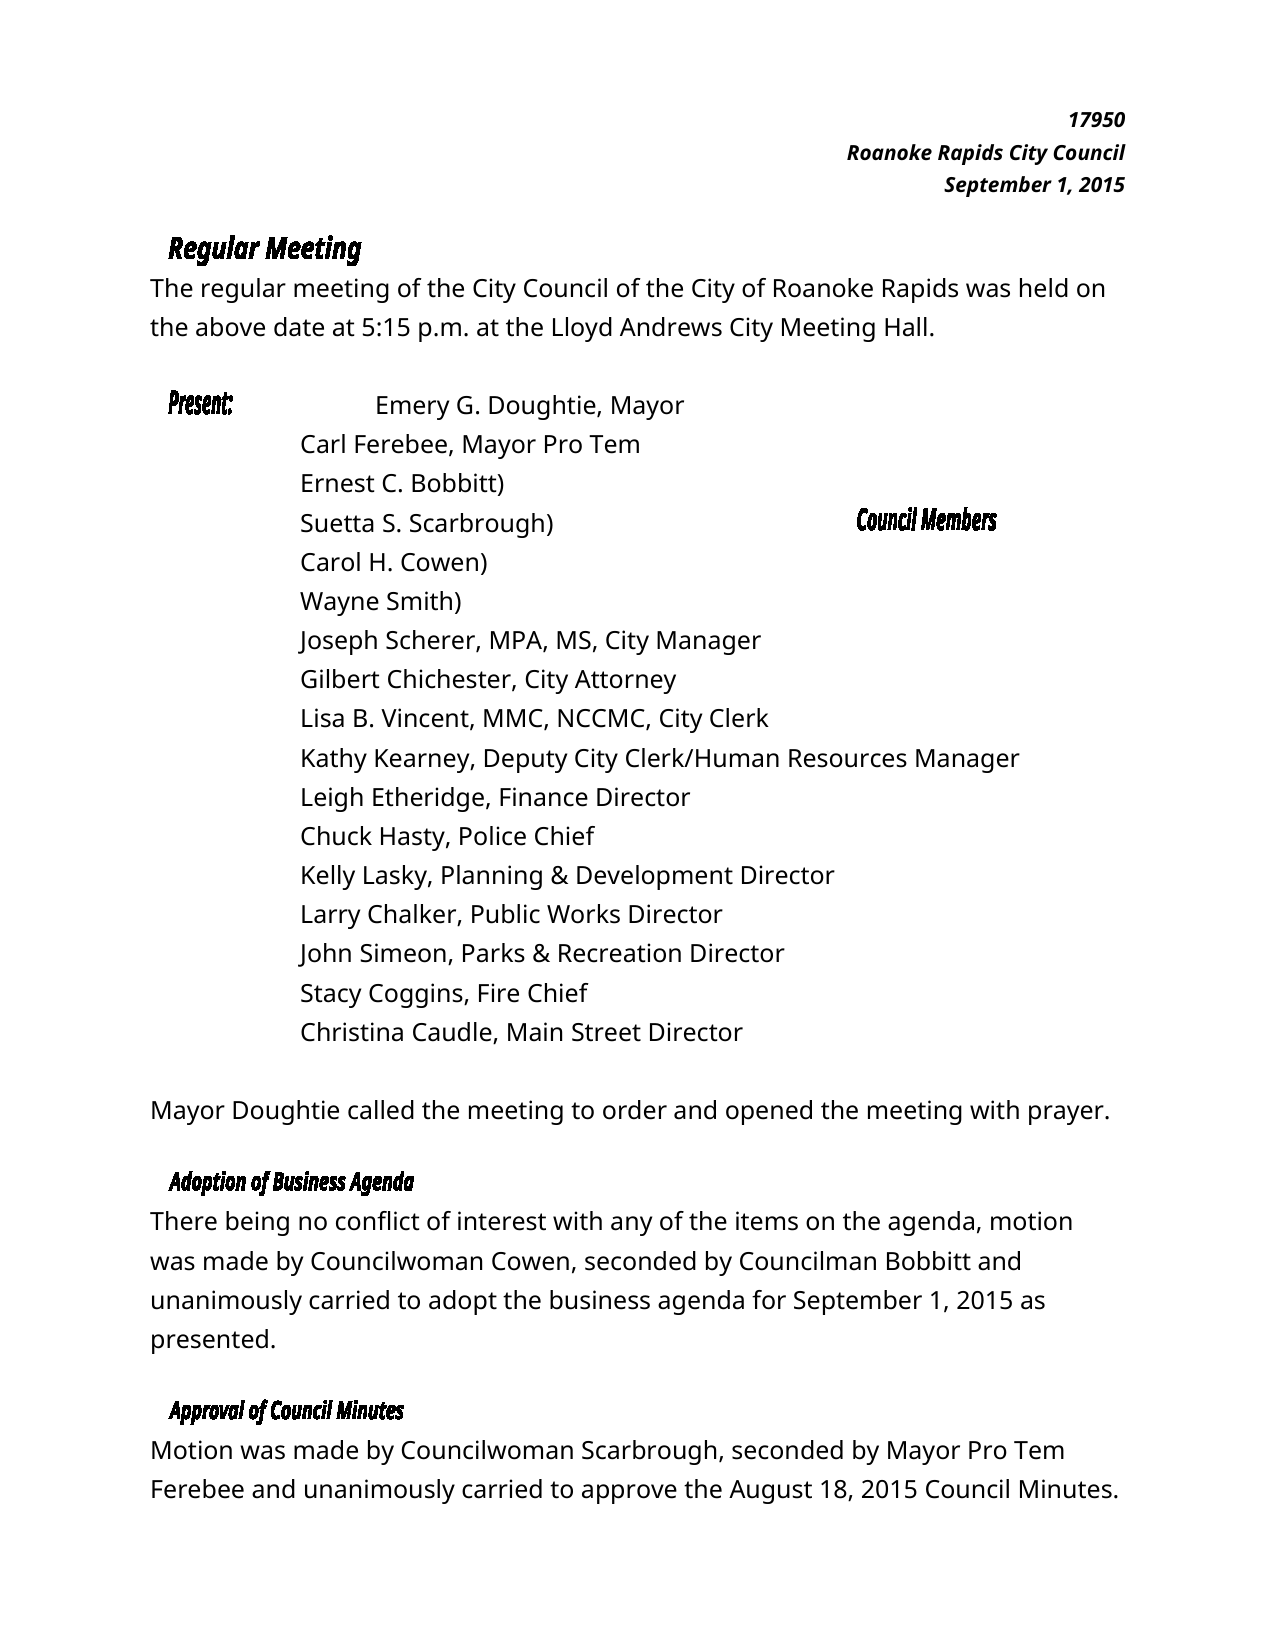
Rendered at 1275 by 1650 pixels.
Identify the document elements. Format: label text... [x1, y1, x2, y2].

text Gilbert Chichester, City Attorney [150, 662, 1125, 696]
text Carl Ferebee, Mayor Pro Tem [150, 427, 1125, 461]
text Kathy Kearney, Deputy City Clerk/Human Resources Manager [150, 740, 1125, 774]
text Ernest C. Bobbitt) [150, 466, 1125, 500]
text Christina Caudle, Main Street Director [150, 1014, 1125, 1048]
text Joseph Scherer, MPA, MS, City Manager [150, 623, 1125, 657]
text Larry Chalker, Public Works Director [150, 897, 1125, 931]
text Emery G. Doughtie, Mayor [150, 388, 1125, 422]
text Motion was made by Councilwoman Scarbrough, seconded by Mayor Pro Tem Ferebee and unanimously carried to approve the August 18, 2015 Council Minutes. [150, 1433, 1125, 1506]
text Leigh Etheridge, Finance Director [150, 779, 1125, 813]
text Stacy Coggins, Fire Chief [150, 975, 1125, 1009]
text There being no conflict of interest with any of the items on the agenda, motion was made by Councilwoman Cowen, seconded by Councilman Bobbitt and unanimously carried to adopt the business agenda for September 1, 2015 as presented. [150, 1204, 1125, 1356]
text Lisa B. Vincent, MMC, NCCMC, City Clerk [150, 701, 1125, 735]
text Kelly Lasky, Planning & Development Director [150, 858, 1125, 892]
text Roanoke Rapids City Council [150, 138, 1125, 166]
text September 1, 2015 [150, 170, 1125, 199]
text Wayne Smith) [150, 583, 1125, 618]
text Mayor Doughtie called the meeting to order and opened the meeting with prayer. [150, 1093, 1125, 1127]
text John Simeon, Parks & Recreation Director [150, 936, 1125, 970]
text Chuck Hasty, Police Chief [150, 818, 1125, 853]
text Carol H. Cowen) [150, 544, 1125, 578]
text 17950 [150, 105, 1125, 133]
text Suetta S. Scarbrough) [150, 505, 1125, 539]
text The regular meeting of the City Council of the City of Roanoke Rapids was held on the above date at 5:15 p.m. at the Lloyd Andrews City Meeting Hall. [150, 270, 1125, 343]
